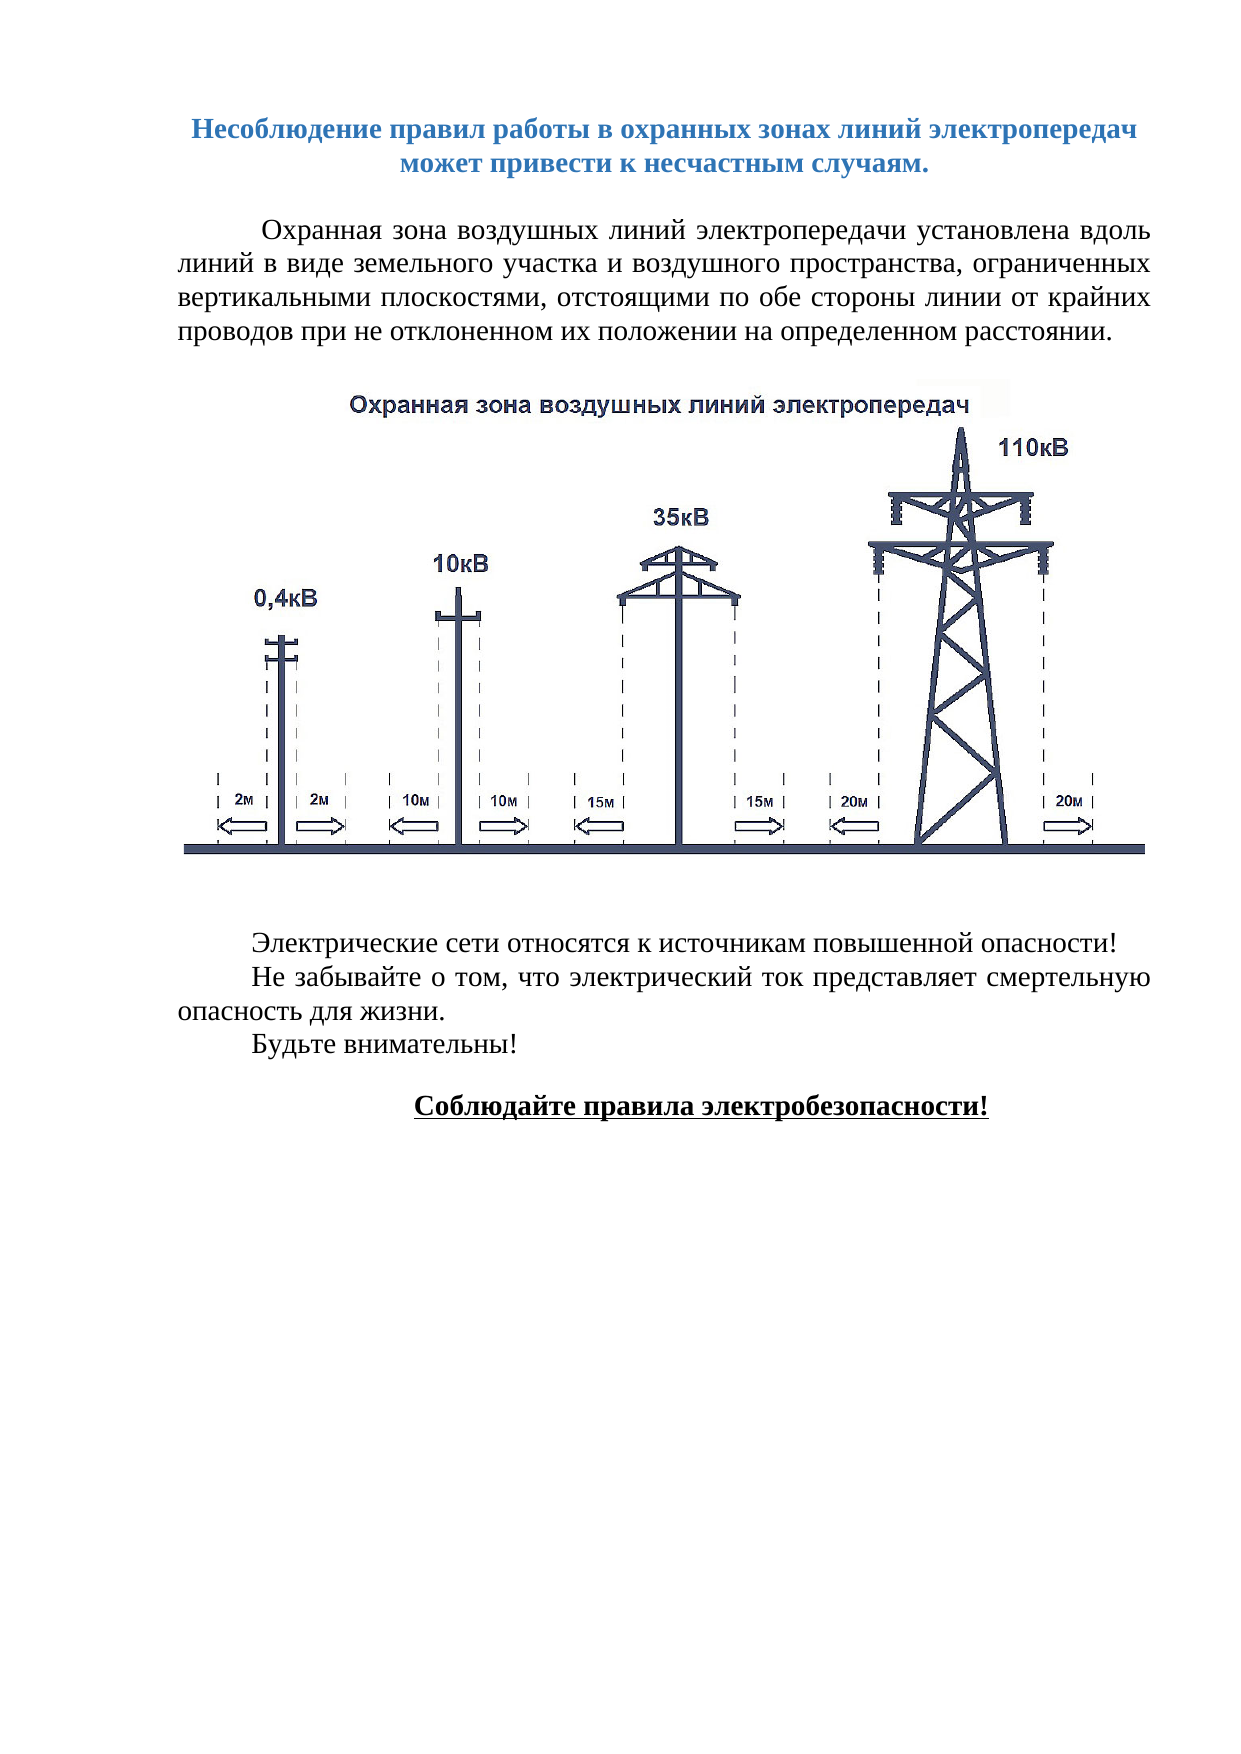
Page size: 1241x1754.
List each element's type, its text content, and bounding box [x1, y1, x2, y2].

text Электрические сети относятся к источникам повышенной опасности! [177, 926, 1152, 959]
text Будьте внимательны! [177, 1026, 1152, 1060]
text Не забывайте о том, что электрический ток представляет смертельную опасность для жизни. [177, 959, 1152, 1026]
text Охранная зона воздушных линий электропередачи установлена вдоль линий в виде земельного участка и воздушного пространства, ограниченных вертикальными плоскостями, отстоящими по обе стороны линии от крайних проводов при не отклоненном их положении на определенном расстоянии. [177, 212, 1152, 346]
text Несоблюдение правил работы в охранных зонах линий электропередач может привести к несчастным случаям. [177, 111, 1152, 178]
picture [183, 379, 1145, 859]
text Соблюдайте правила электробезопасности! [177, 1088, 1152, 1122]
